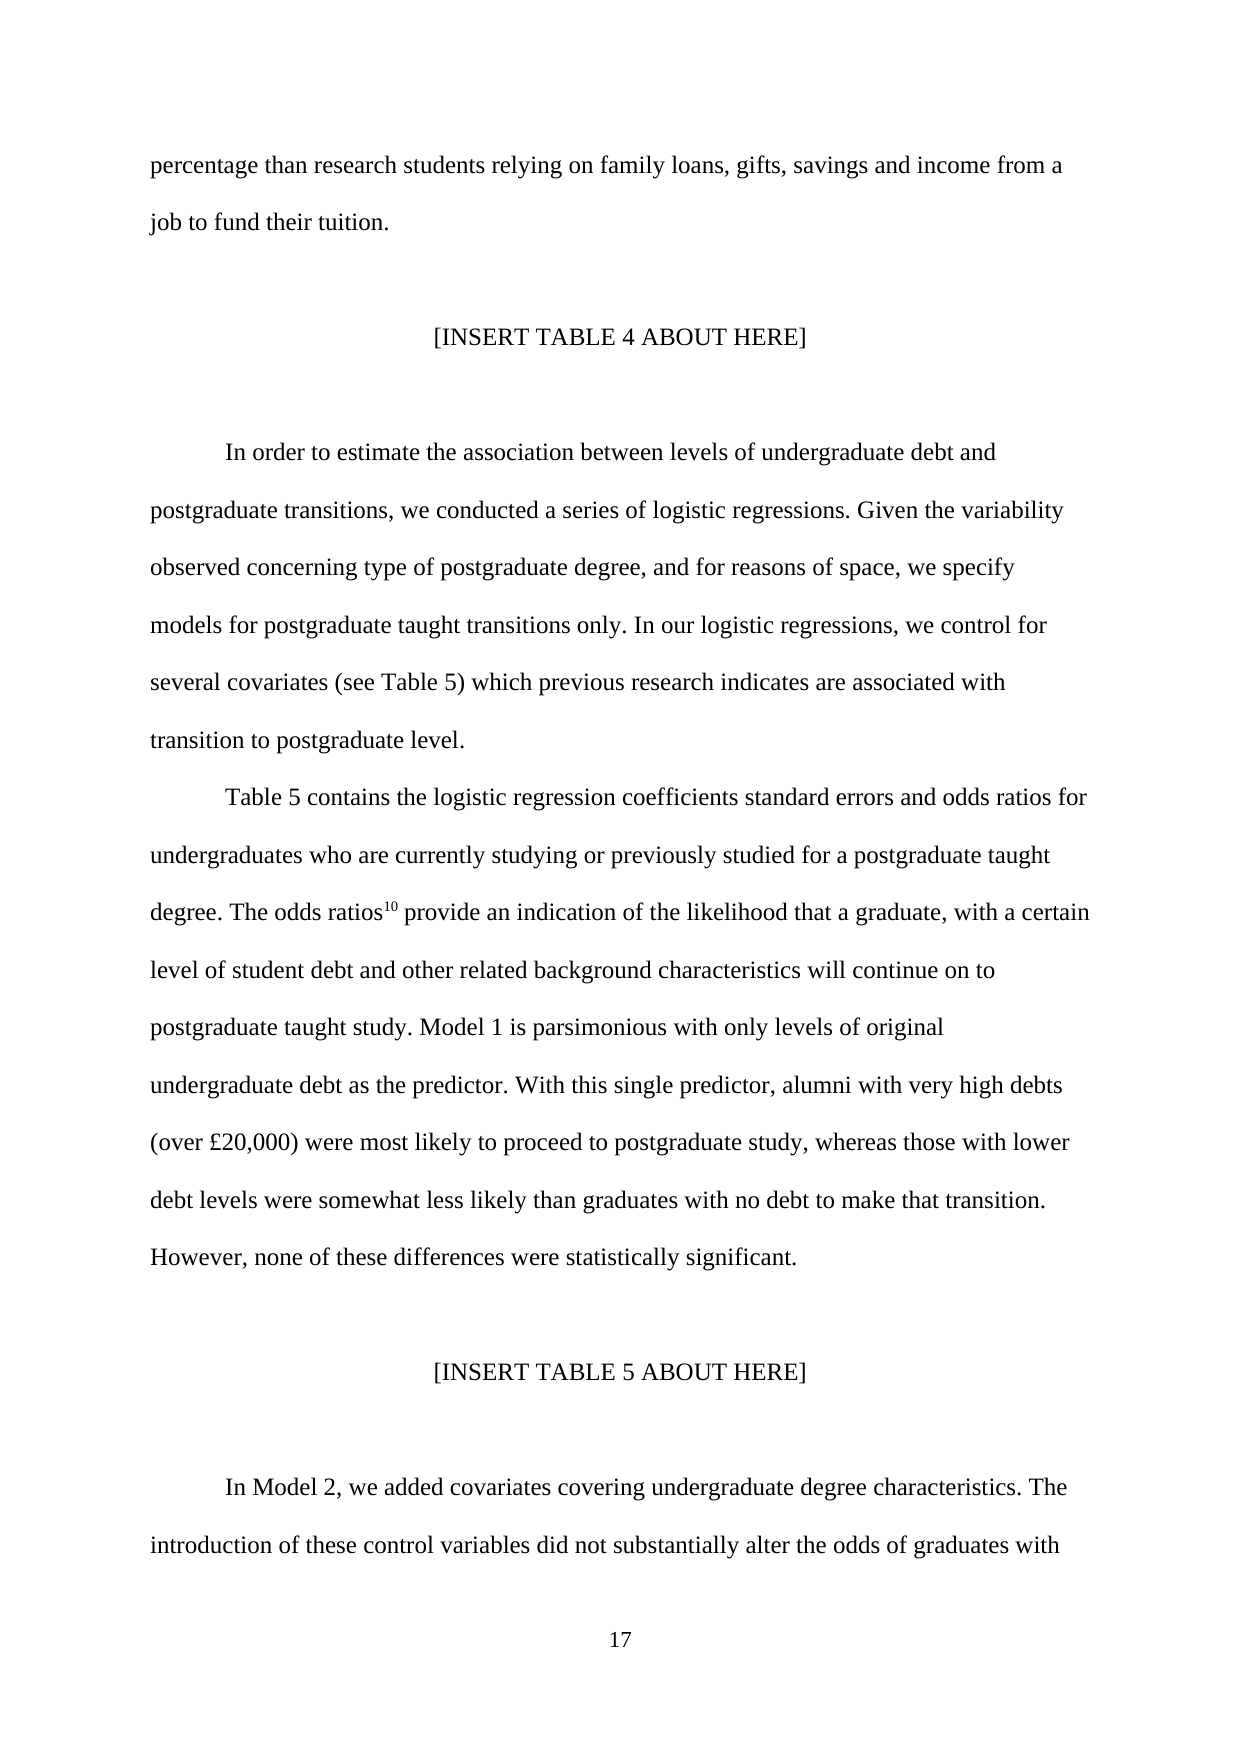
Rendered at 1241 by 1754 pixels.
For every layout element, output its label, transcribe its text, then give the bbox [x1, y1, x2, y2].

text In order to estimate the association between levels of undergraduate debt and postgraduate transitions, we conducted a series of logistic regressions. Given the variability observed concerning type of postgraduate degree, and for reasons of space, we specify models for postgraduate taught transitions only. In our logistic regressions, we control for several covariates (see Table 5) which previous research indicates are associated with transition to postgraduate level. [150, 437, 1090, 754]
text [INSERT TABLE 5 ABOUT HERE] [150, 1357, 1090, 1386]
text Table 5 contains the logistic regression coefficients standard errors and odds ratios for undergraduates who are currently studying or previously studied for a postgraduate taught degree. The odds ratios provide an indication of the likelihood that a graduate, with a certain level of student debt and other related background characteristics will continue on to postgraduate taught study. Model 1 is parsimonious with only levels of original undergraduate debt as the predictor. With this single predictor, alumni with very high debts (over £20,000) were most likely to proceed to postgraduate study, whereas those with lower debt levels were somewhat less likely than graduates with no debt to make that transition. However, none of these differences were statistically significant. [150, 782, 1090, 1271]
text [150, 1472, 1090, 1559]
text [150, 150, 1090, 236]
text [INSERT TABLE 4 ABOUT HERE] [150, 322, 1090, 351]
